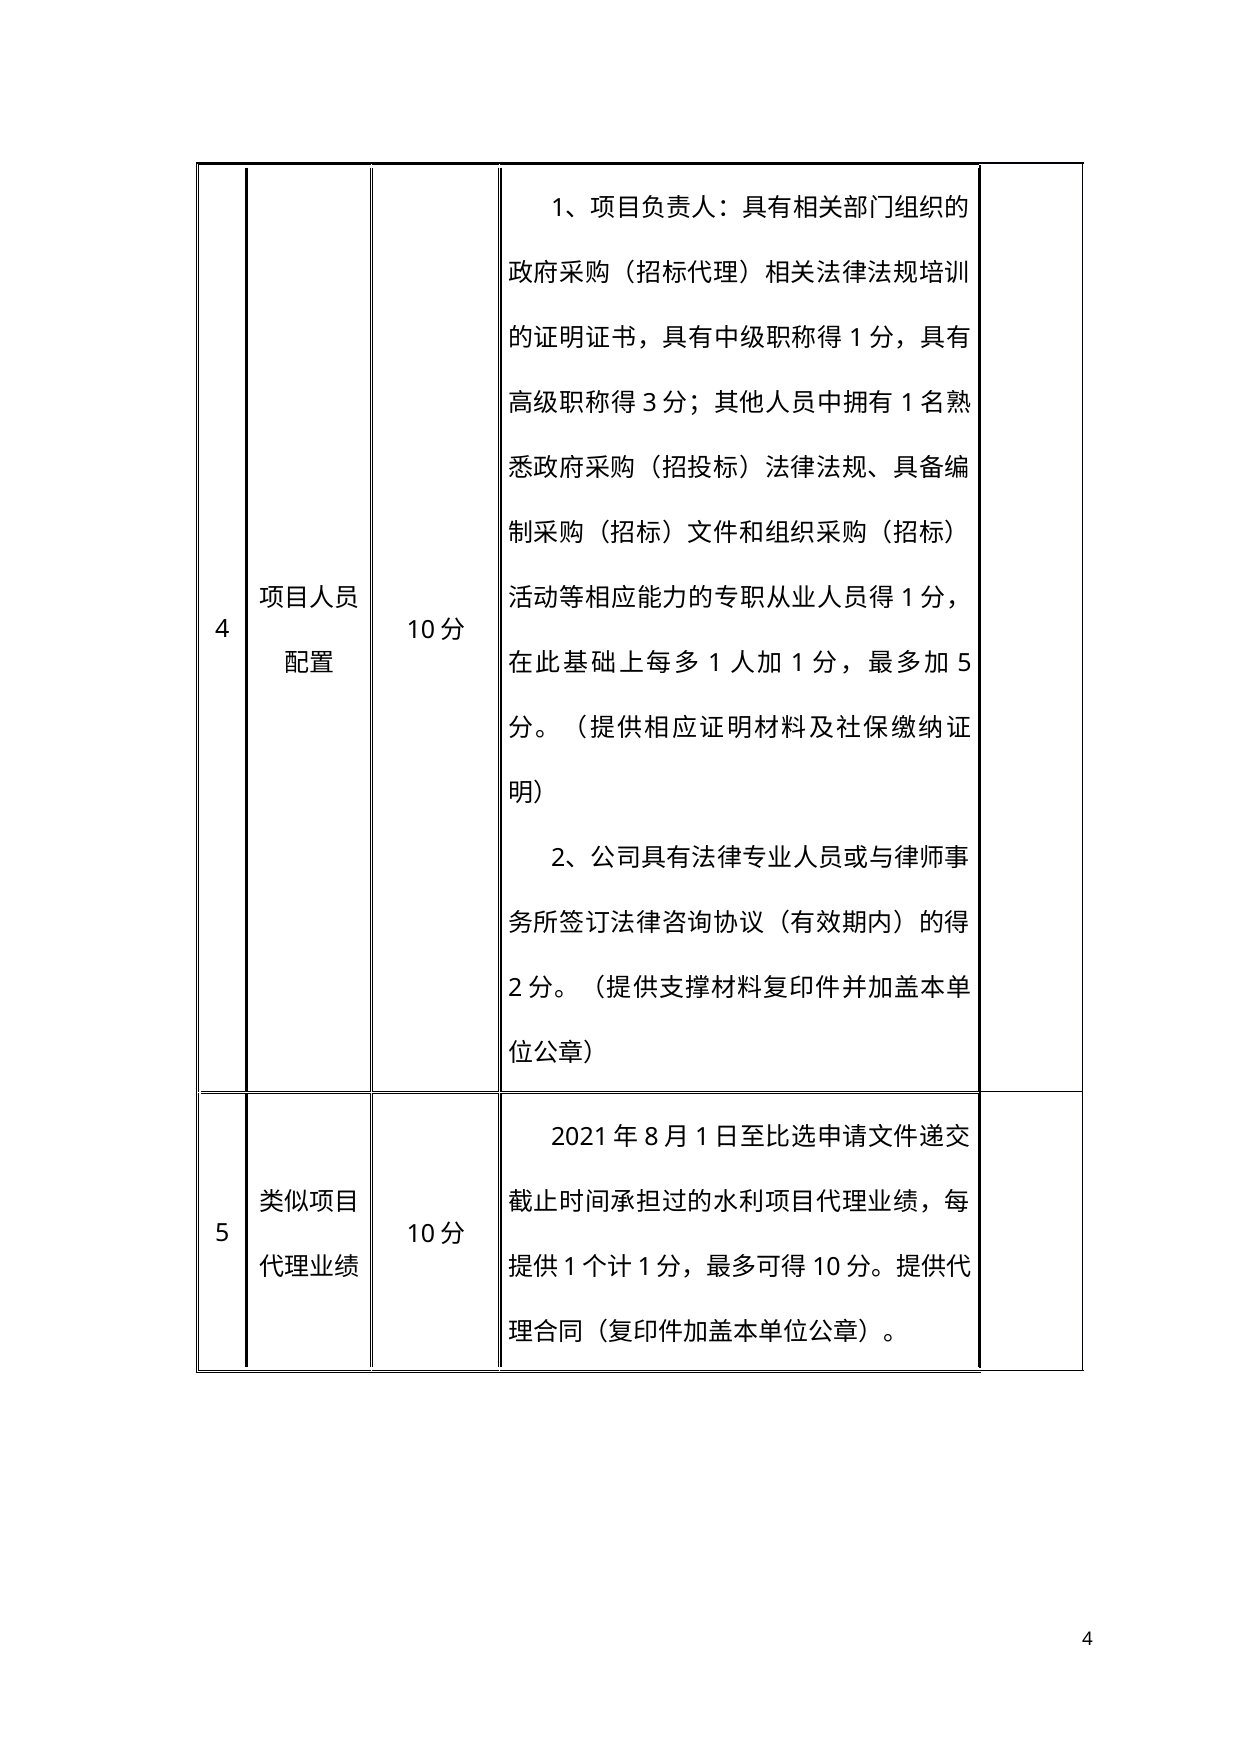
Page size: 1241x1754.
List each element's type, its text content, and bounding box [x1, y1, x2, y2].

table_cell 10分 [371, 1091, 500, 1370]
table_cell 4 [199, 165, 246, 1091]
table_cell 5 [198, 1091, 246, 1370]
table_cell 项目人员配置 [246, 165, 371, 1091]
table_cell 类似项目代理业绩 [246, 1094, 371, 1370]
table_cell 10分 [371, 164, 500, 1091]
table_cell [979, 164, 1082, 1091]
table_cell 2021年8月1日至比选申请文件递交截止时间承担过的水利项目代理业绩，每提供1个计1分，最多可得10分。提供代理合同（复印件加盖本单位公章）。 [500, 1094, 979, 1370]
table_cell [979, 1092, 1082, 1370]
table_cell 1、项目负责人：具有相关部门组织的政府采购（招标代理）相关法律法规培训的证明证书，具有中级职称得1分，具有高级职称得3分；其他人员中拥有1名熟悉政府采购（招投标）法律法规、具备编制采购（招标）文件和组织采购（招标）活动等相应能力的专职从业人员得1分，在此基础上每多1人加1分，最多加5分。（提供相应证明材料及社保缴纳证明） 2、公司具有法律专业人员或与律师事务所签订法律咨询协议（有效期内）的得2分。（提供支撑材料复印件并加盖本单位公章） [500, 165, 979, 1091]
